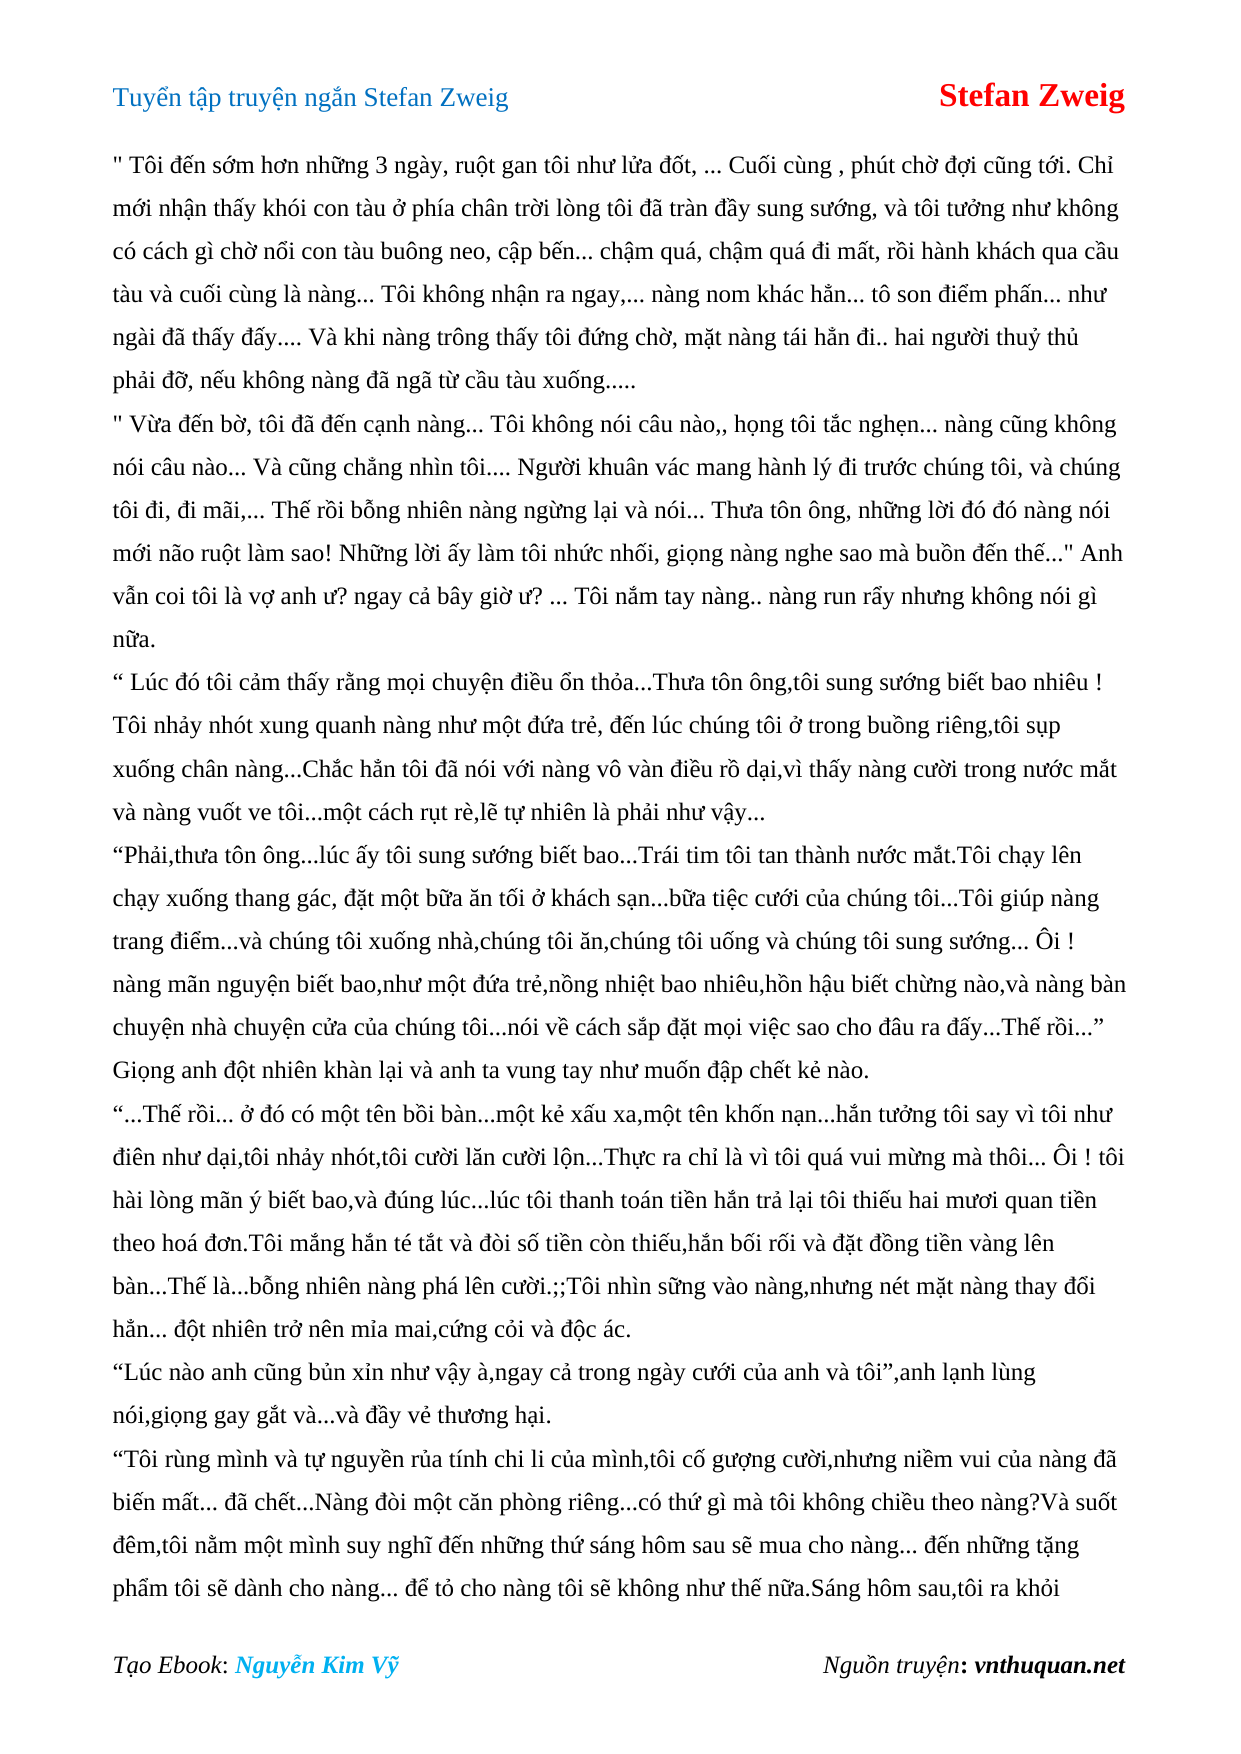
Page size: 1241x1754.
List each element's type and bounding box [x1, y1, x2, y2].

text [112, 150, 1128, 1602]
